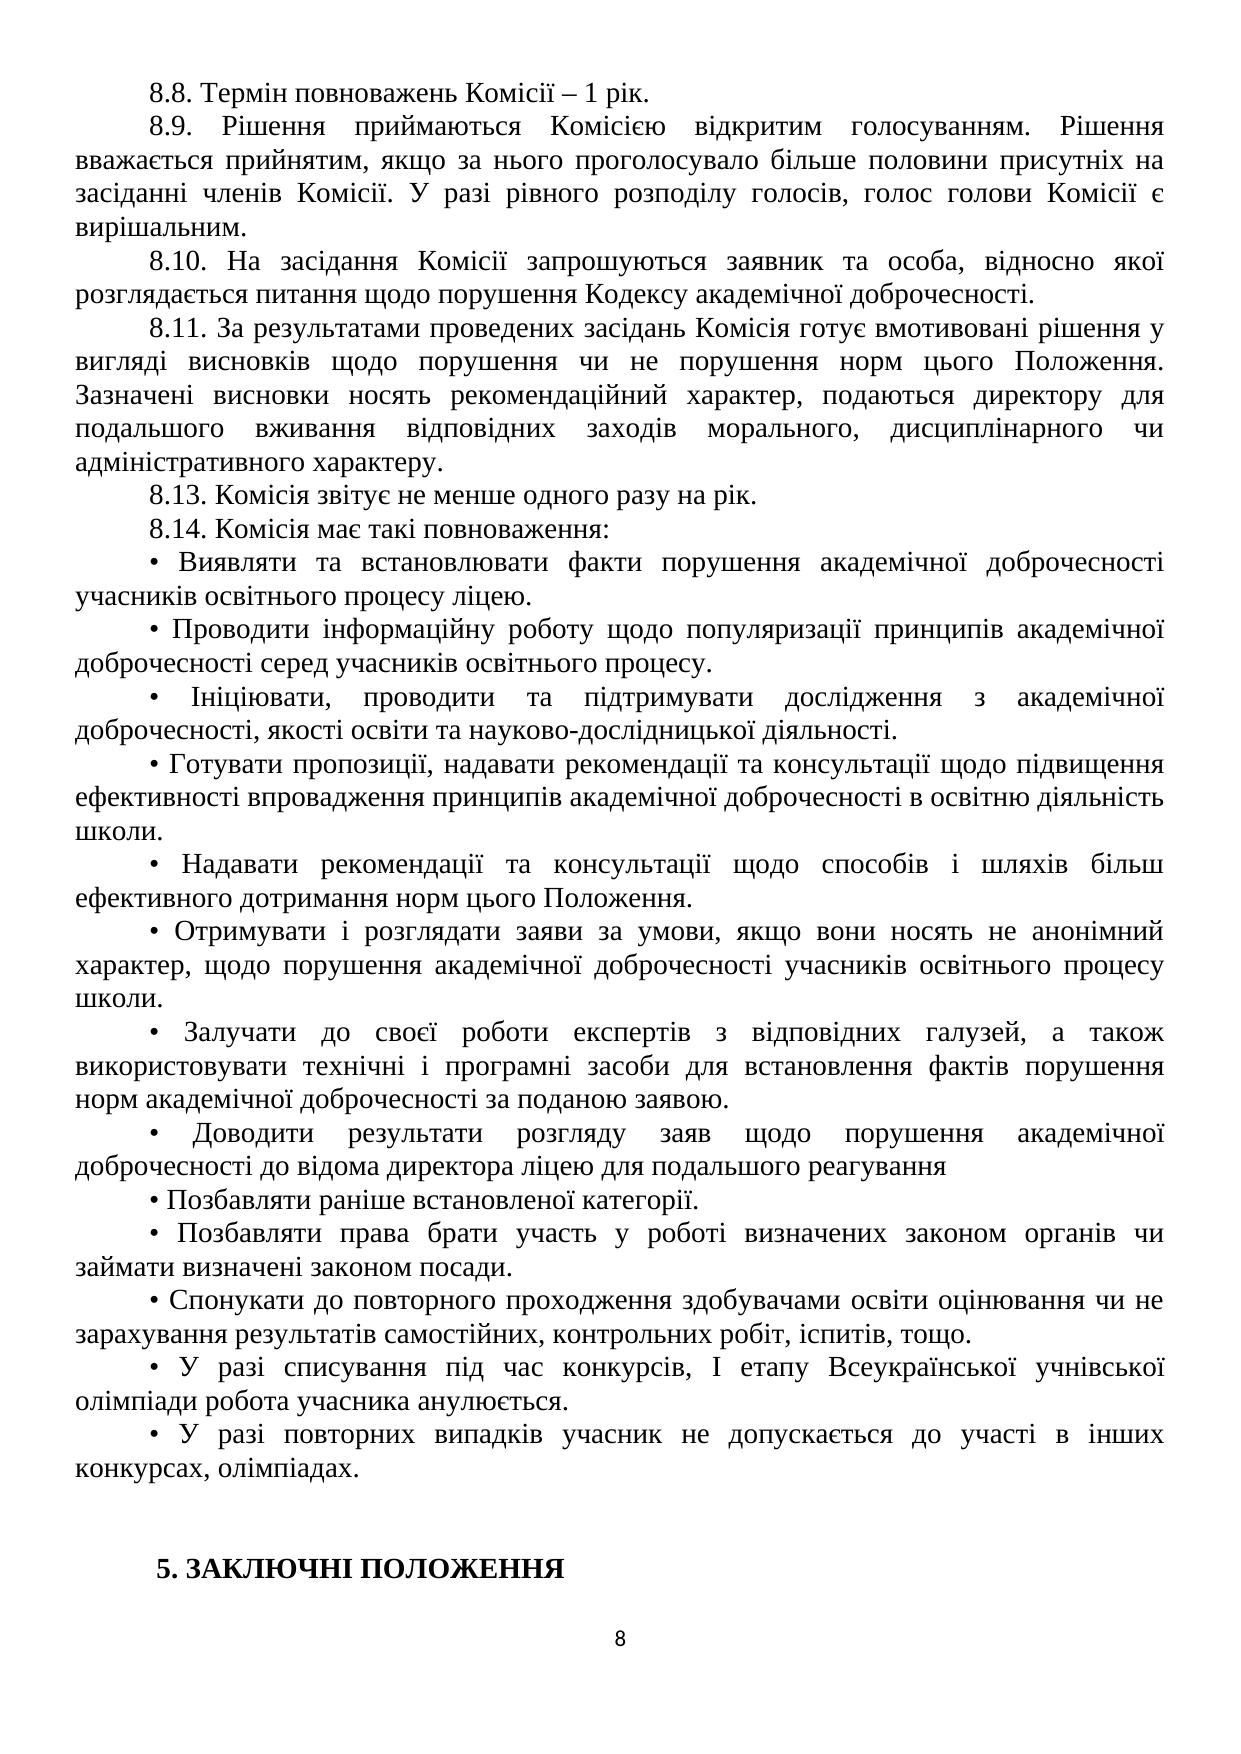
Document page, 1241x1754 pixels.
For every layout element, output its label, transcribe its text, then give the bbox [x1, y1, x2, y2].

text • Отримувати і розглядати заяви за умови, якщо вони носять не анонімний характер, щодо порушення академічної доброчесності учасників освітнього процесу школи. [75, 913, 1165, 1014]
text • Проводити інформаційну роботу щодо популяризації принципів академічної доброчесності серед учасників освітнього процесу. [75, 612, 1165, 679]
text • Готувати пропозиції, надавати рекомендації та консультації щодо підвищення ефективності впровадження принципів академічної доброчесності в освітню діяльність школи. [75, 746, 1165, 846]
text 5. ЗАКЛЮЧНІ ПОЛОЖЕННЯ [75, 1551, 1165, 1584]
text • Виявляти та встановлювати факти порушення академічної доброчесності учасників освітнього процесу ліцею. [75, 544, 1165, 612]
text • Позбавляти права брати участь у роботі визначених законом органів чи займати визначені законом посади. [75, 1215, 1165, 1282]
text 8.10. На засідання Комісії запрошуються заявник та особа, відносно якої розглядається питання щодо порушення Кодексу академічної доброчесності. [75, 243, 1165, 310]
text 8.8. Термін повноважень Комісії – 1 рік. [75, 75, 1165, 108]
text • Позбавляти раніше встановленої категорії. [75, 1182, 1165, 1215]
text 8.13. Комісія звітує не менше одного разу на рік. [75, 477, 1165, 511]
text • Доводити результати розгляду заяв щодо порушення академічної доброчесності до відома директора ліцею для подальшого реагування [75, 1115, 1165, 1182]
text 8.9. Рішення приймаються Комісією відкритим голосуванням. Рішення вважається прийнятим, якщо за нього проголосувало більше половини присутніх на засіданні членів Комісії. У разі рівного розподілу голосів, голос голови Комісії є вирішальним. [75, 108, 1165, 243]
text • У разі списування під час конкурсів, I етапу Всеукраїнської учнівської олімпіади робота учасника анулюється. [75, 1349, 1165, 1417]
text • Спонукати до повторного проходження здобувачами освіти оцінювання чи не зарахування результатів самостійних, контрольних робіт, іспитів, тощо. [75, 1282, 1165, 1349]
text 8.14. Комісія має такі повноваження: [75, 511, 1165, 544]
text • У разі повторних випадків учасник не допускається до участі в інших конкурсах, олімпіадах. [75, 1417, 1165, 1484]
text • Ініціювати, проводити та підтримувати дослідження з академічної доброчесності, якості освіти та науково-дослідницької діяльності. [75, 679, 1165, 746]
text 8.11. За результатами проведених засідань Комісія готує вмотивовані рішення у вигляді висновків щодо порушення чи не порушення норм цього Положення. Зазначені висновки носять рекомендаційний характер, подаються директору для подальшого вживання відповідних заходів морального, дисциплінарного чи адміністративного характеру. [75, 310, 1165, 477]
text • Залучати до своєї роботи експертів з відповідних галузей, а також використовувати технічні і програмні засоби для встановлення фактів порушення норм академічної доброчесності за поданою заявою. [75, 1014, 1165, 1115]
text • Надавати рекомендації та консультації щодо способів і шляхів більш ефективного дотримання норм цього Положення. [75, 846, 1165, 913]
